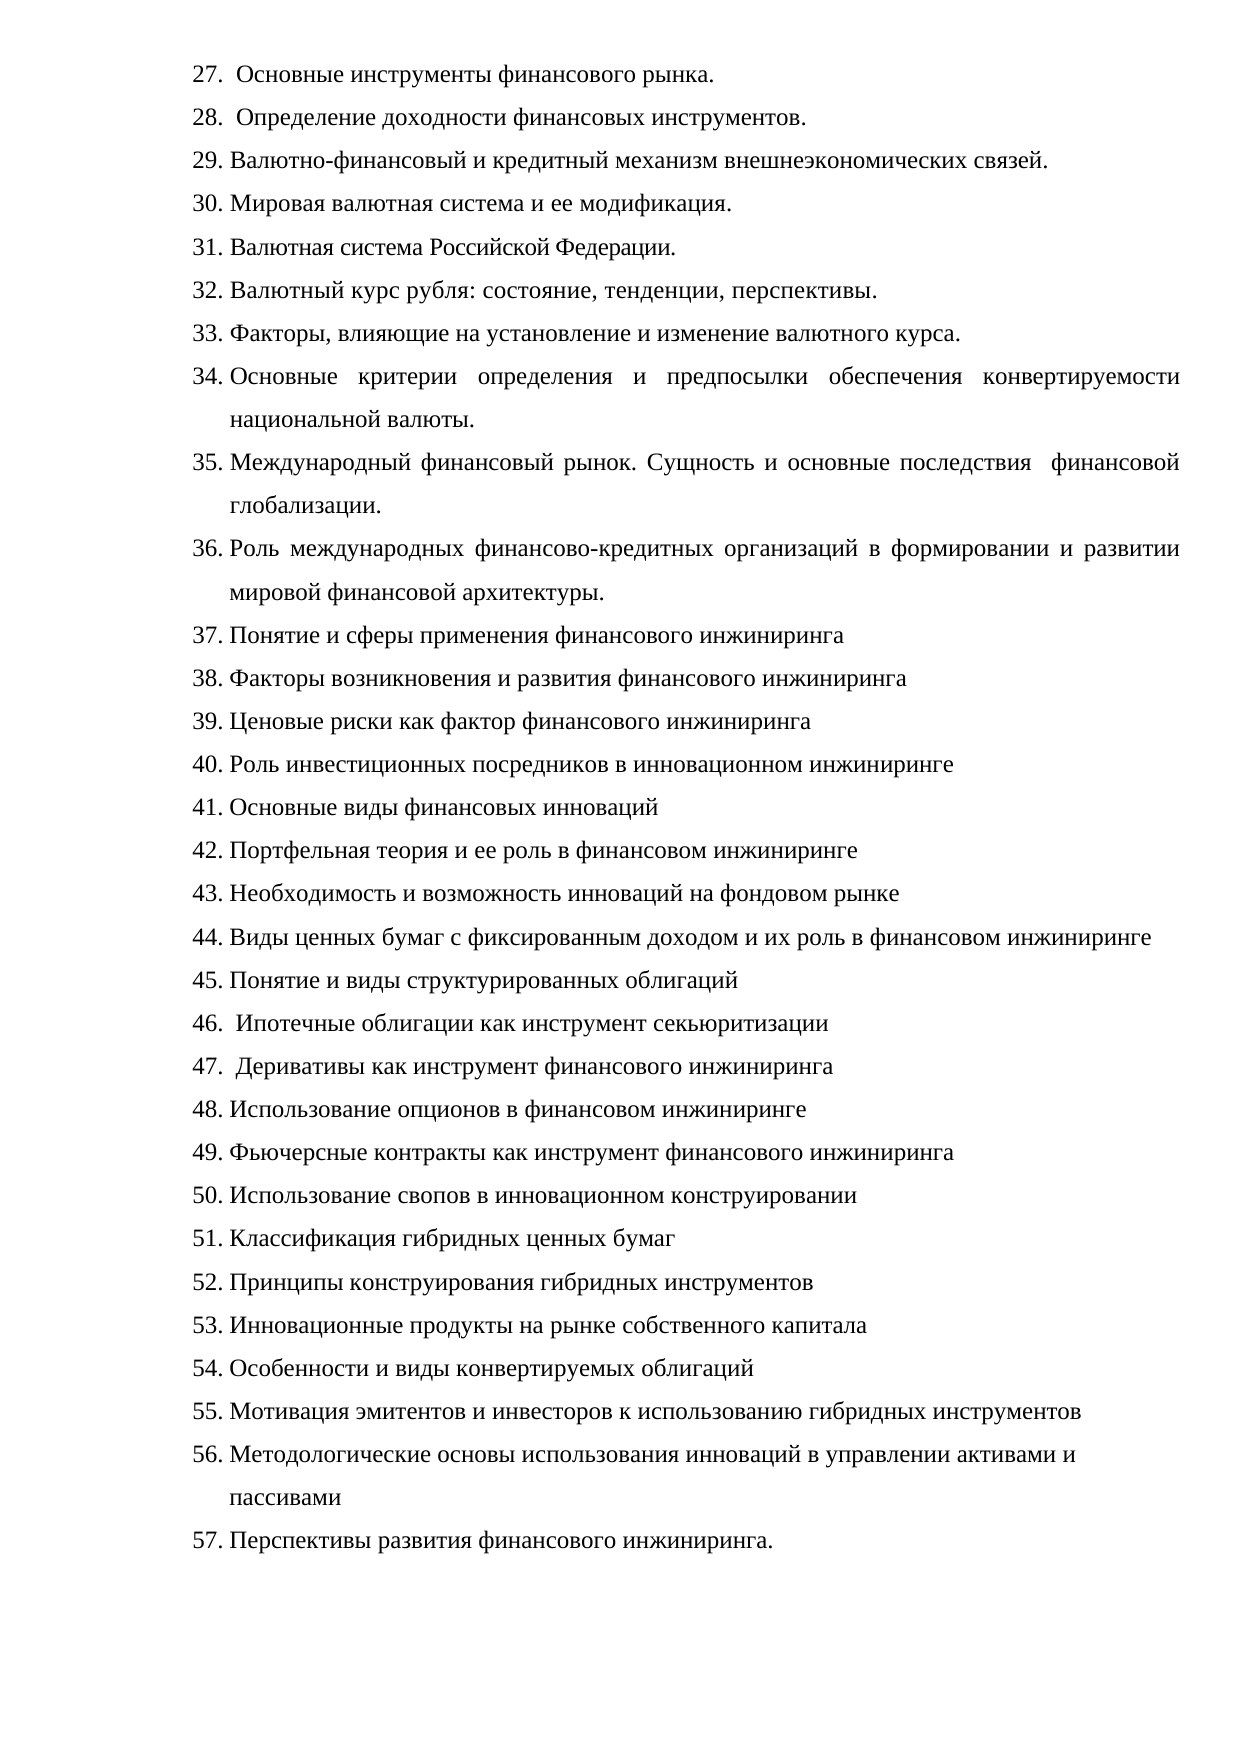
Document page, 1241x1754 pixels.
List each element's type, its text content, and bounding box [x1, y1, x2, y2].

list Использование свопов в инновационном конструировании [192, 1180, 1181, 1209]
list Инновационные продукты на рынке собственного капитала [192, 1310, 1181, 1338]
list Основные критерии определения и предпосылки обеспечения конвертируемости национальной валюты. [192, 361, 1181, 433]
list Валютный курс рубля: состояние, тенденции, перспективы. [192, 275, 1181, 303]
list Фьючерсные контракты как инструмент финансового инжиниринга [192, 1137, 1181, 1166]
list Роль инвестиционных посредников в инновационном инжиниринге [192, 749, 1181, 778]
list Валютная система Российской Федерации. [192, 232, 1181, 260]
list Понятие и виды структурированных облигаций [192, 965, 1181, 993]
list Ценовые риски как фактор финансового инжиниринга [192, 706, 1181, 735]
list Основные виды финансовых инноваций [192, 792, 1181, 821]
list Классификация гибридных ценных бумаг [192, 1223, 1181, 1252]
list Виды ценных бумаг с фиксированным доходом и их роль в финансовом инжиниринге [192, 922, 1181, 950]
list Факторы, влияющие на установление и изменение валютного курса. [192, 318, 1181, 347]
list Роль международных финансово-кредитных организаций в формировании и развитии мировой финансовой архитектуры. [192, 533, 1181, 605]
list Понятие и сферы применения финансового инжиниринга [192, 620, 1181, 648]
list Определение доходности финансовых инструментов. [192, 102, 1181, 131]
list Мировая валютная система и ее модификация. [192, 188, 1181, 217]
list Факторы возникновения и развития финансового инжиниринга [192, 663, 1181, 692]
list Деривативы как инструмент финансового инжиниринга [192, 1051, 1181, 1080]
list Валютно-финансовый и кредитный механизм внешнеэкономических связей. [192, 145, 1181, 174]
list Основные инструменты финансового рынка. [192, 59, 1181, 88]
list Принципы конструирования гибридных инструментов [192, 1267, 1181, 1295]
list Перспективы развития финансового инжиниринга. [192, 1525, 1181, 1554]
list Методологические основы использования инноваций в управлении активами и пассивами [192, 1439, 1181, 1511]
list Использование опционов в финансовом инжиниринге [192, 1094, 1181, 1123]
list Необходимость и возможность инноваций на фондовом рынке [192, 878, 1181, 907]
list Международный финансовый рынок. Сущность и основные последствия финансовой глобализации. [192, 447, 1181, 519]
list Мотивация эмитентов и инвесторов к использованию гибридных инструментов [192, 1396, 1181, 1425]
list Ипотечные облигации как инструмент секьюритизации [192, 1008, 1181, 1037]
list Портфельная теория и ее роль в финансовом инжиниринге [192, 835, 1181, 864]
list Особенности и виды конвертируемых облигаций [192, 1353, 1181, 1382]
